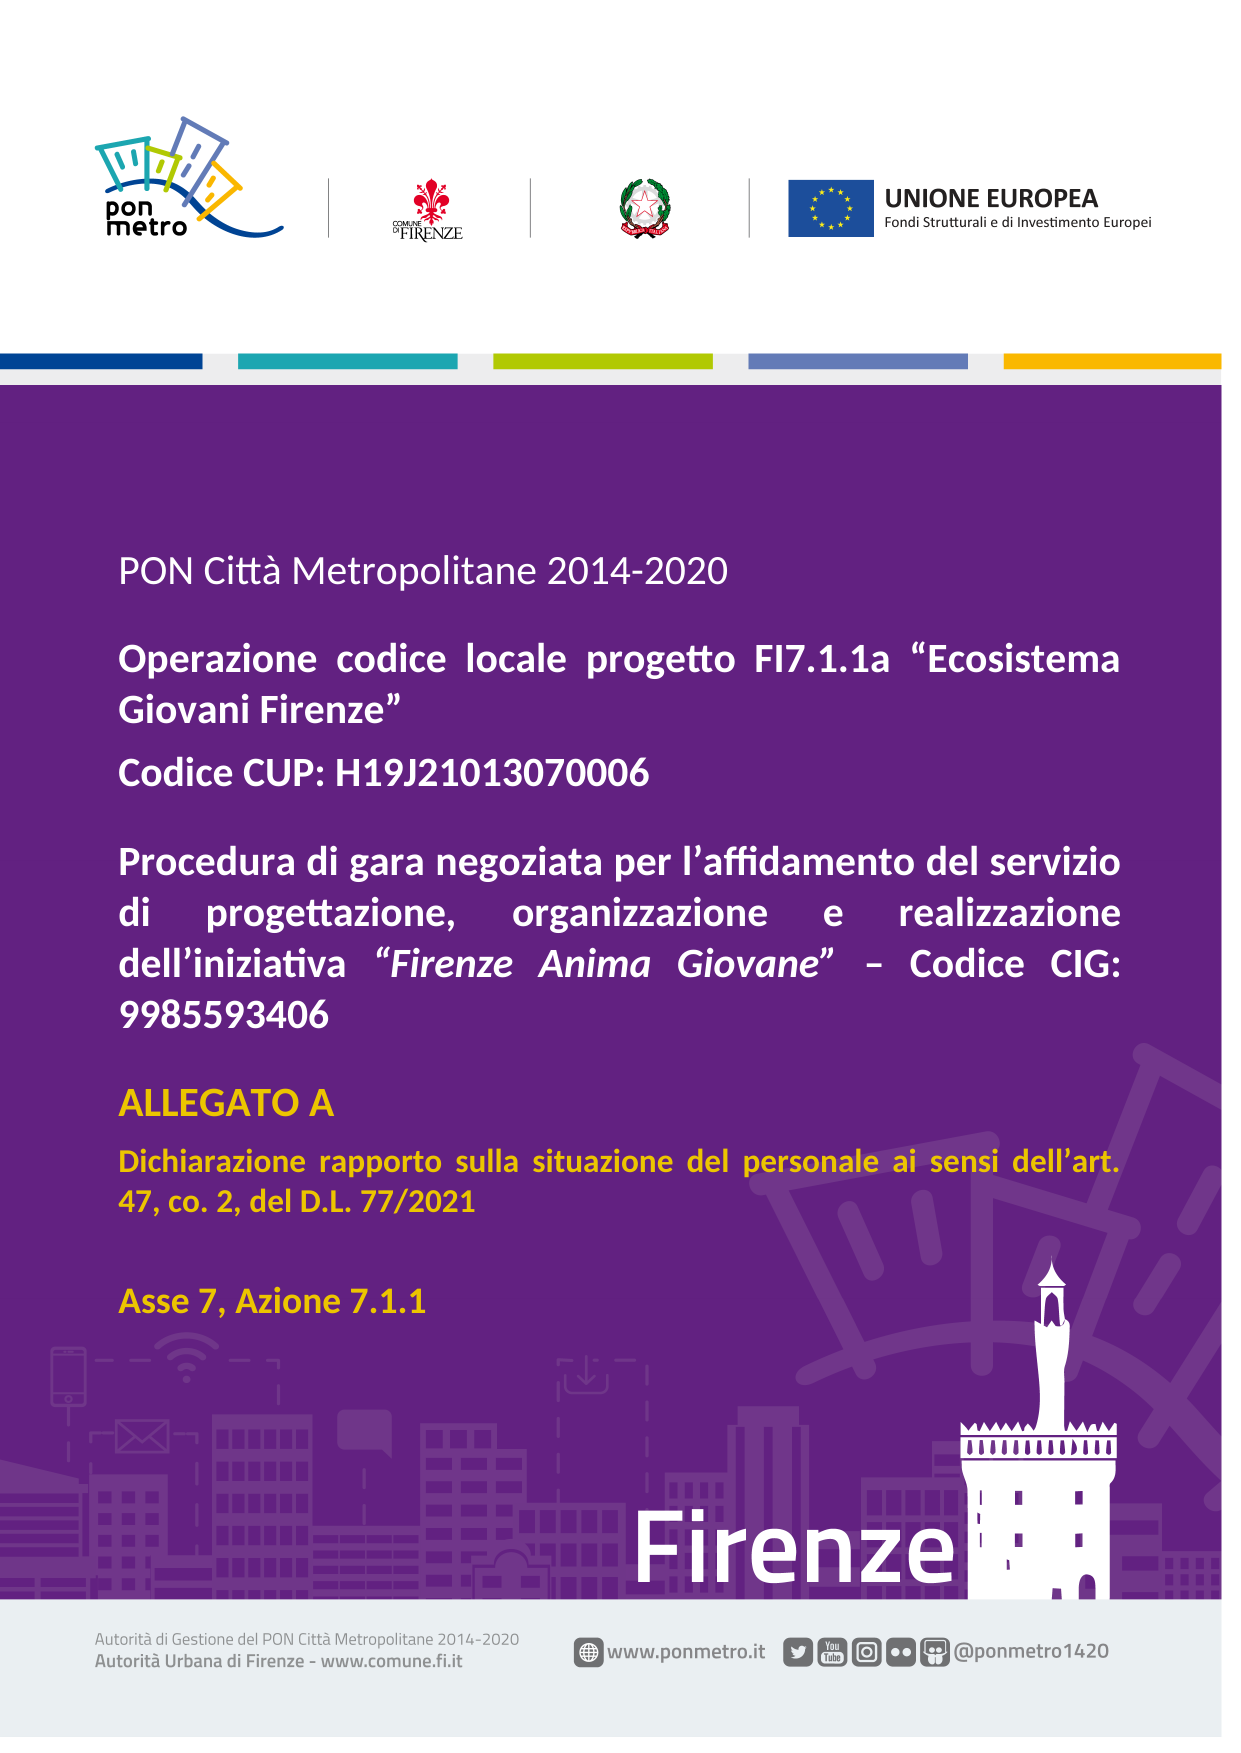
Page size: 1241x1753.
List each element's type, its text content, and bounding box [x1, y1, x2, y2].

text Procedura di gara negoziata per l’affidamento del servizio di progettazione, organizzazione e realizzazione dell’iniziativa “Firenze Anima Giovane” – Codice CIG: 9985593406 [118, 835, 1122, 1038]
text Dichiarazione rapporto sulla situazione del personale ai sensi dell’art. 47, co. 2, del D.L. 77/2021 [118, 1139, 1122, 1221]
text Asse 7, Azione 7.1.1 [118, 1277, 1122, 1322]
text Operazione codice locale progetto FI7.1.1a “Ecosistema Giovani Firenze” [118, 632, 1122, 734]
picture [0, 0, 1223, 1737]
text ALLEGATO A [118, 1076, 1122, 1127]
text PON Città Metropolitane 2014-2020 [118, 544, 1122, 595]
text Codice CUP: H19J21013070006 [118, 746, 1122, 797]
